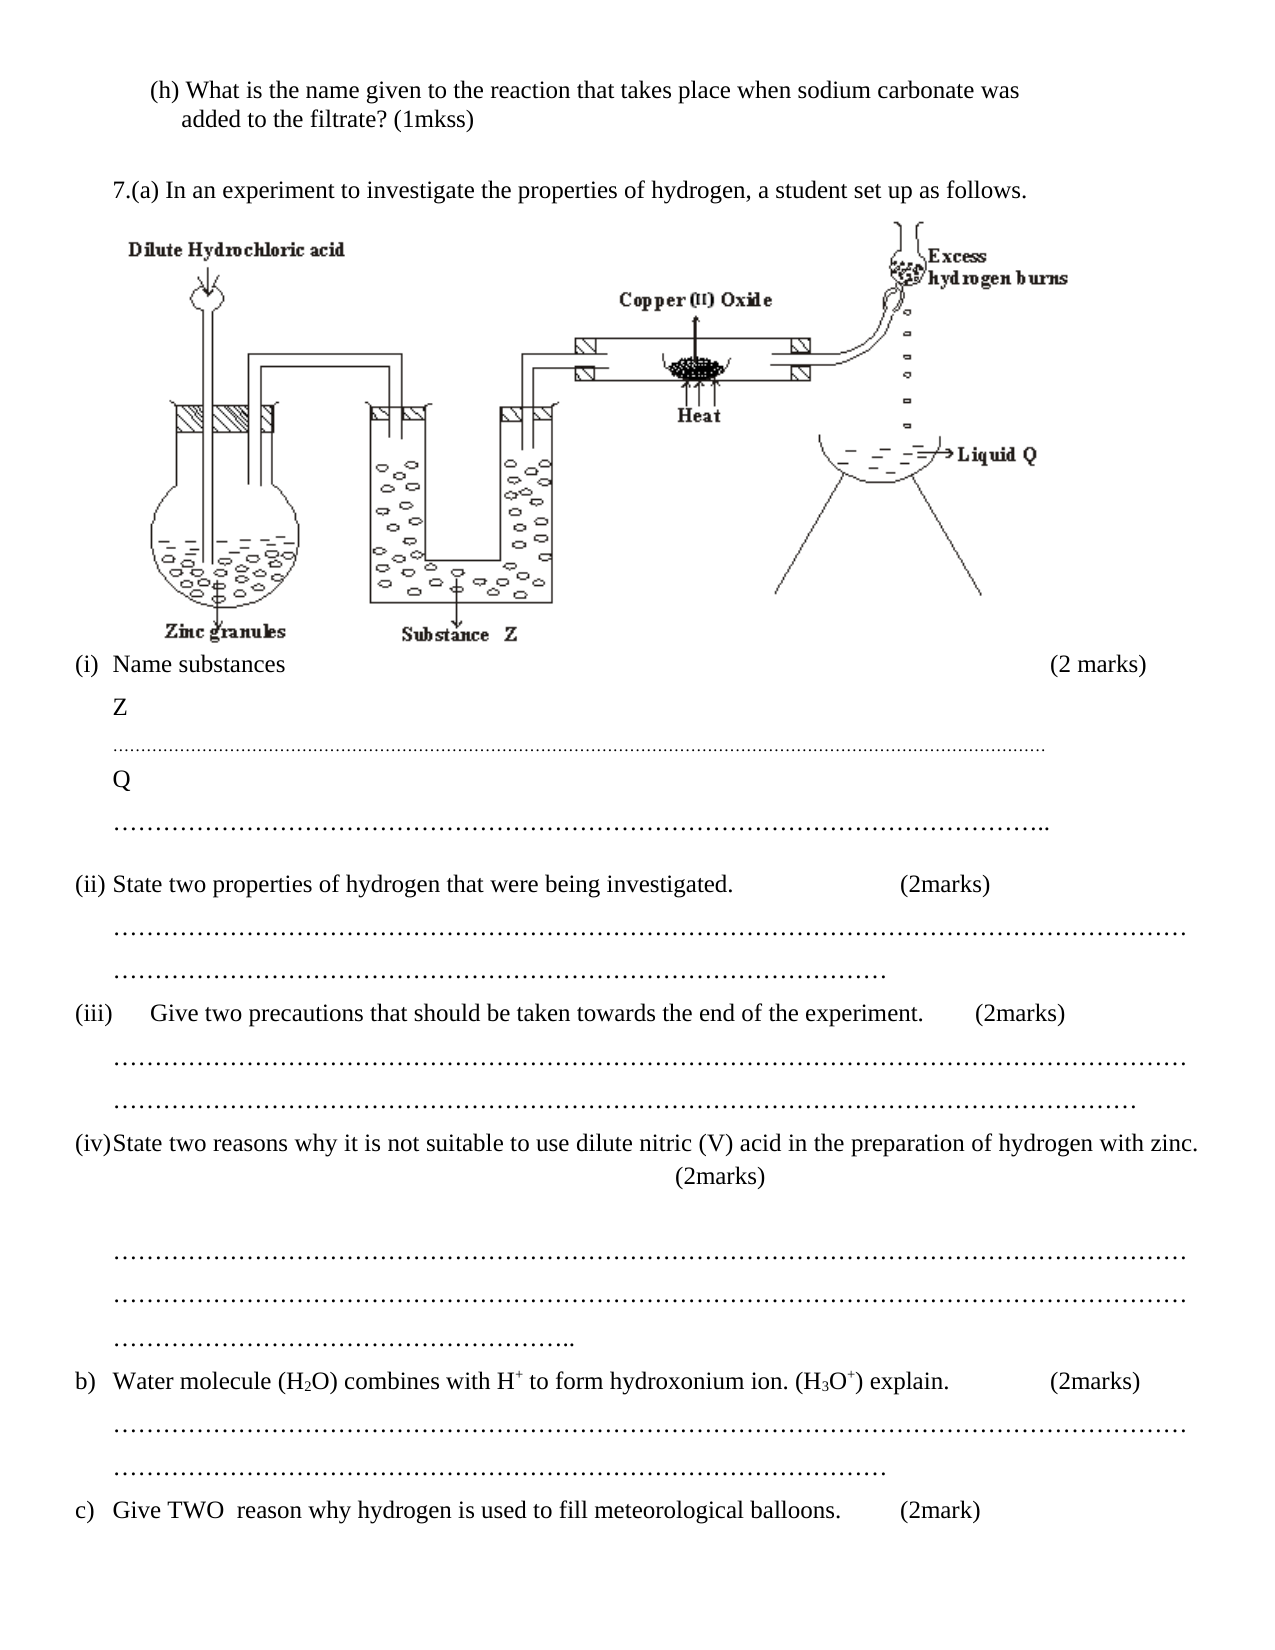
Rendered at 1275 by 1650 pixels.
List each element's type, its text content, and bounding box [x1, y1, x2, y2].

list State two properties of hydrogen that were being investigated. (2marks) [75, 869, 1200, 898]
list Give TWO reason why hydrogen is used to fill meteorological balloons. (2mark) [75, 1495, 1200, 1524]
list State two reasons why it is not suitable to use dilute nitric (V) acid in the preparation of hydrogen with zinc. (2marks) [75, 1128, 1200, 1190]
text …………………………………………………………………………………………………………………………………………………… [75, 736, 1200, 755]
list Water molecule (H2O) combines with H+ to form hydroxonium ion. (H3O+) explain. (2marks) [75, 1366, 1200, 1394]
text Z [75, 692, 1200, 721]
text added to the filtrate? (1mkss) [75, 104, 1200, 132]
text …………………………………………………………………………………………………………………………………………………………………………………………………… [112, 912, 1200, 984]
text ……………………………………………………………………………………………………………………………………………………………………………………………………………………………… [112, 1042, 1200, 1113]
list Give two precautions that should be taken towards the end of the experiment. (2marks) [75, 998, 1200, 1027]
picture [115, 219, 1074, 646]
list Name substances (2 marks) [75, 649, 1200, 678]
text …………………………………………………………………………………………………………………………………………………………………………………………………… [112, 1409, 1200, 1481]
text …………………………………………………………………………………………………………………………………………………………………………………………………………………………………………………………………………………….. [75, 1194, 1200, 1351]
text Q [75, 764, 1200, 793]
text 7.(a) In an experiment to investigate the properties of hydrogen, a student set up as follows. [112, 176, 1200, 204]
text ………………………………………………………………………………………………….. [75, 807, 1200, 836]
text (h) What is the name given to the reaction that takes place when sodium carbonate was [75, 75, 1200, 104]
